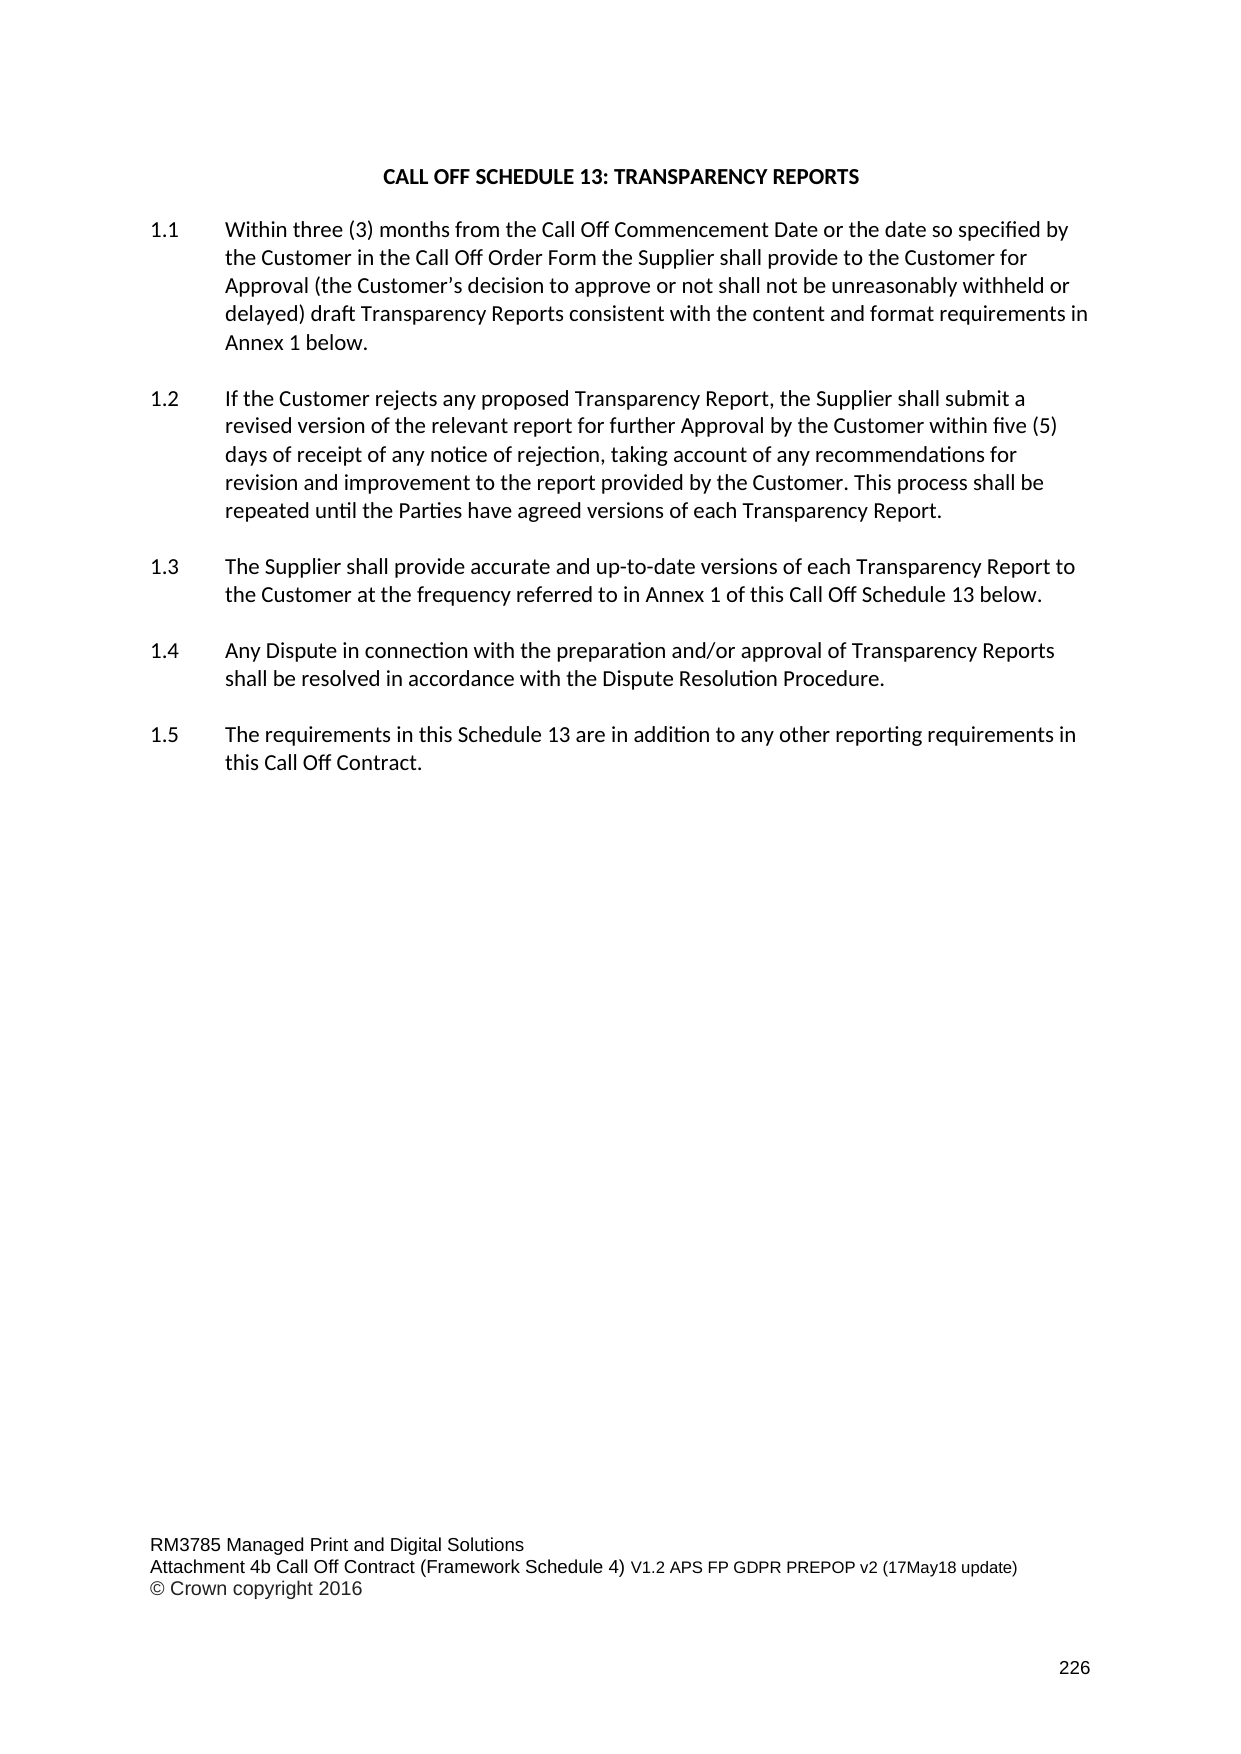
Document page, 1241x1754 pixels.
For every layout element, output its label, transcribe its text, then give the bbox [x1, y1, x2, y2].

text 1.5 The requirements in this Schedule 13 are in addition to any other reporting requirements in this Call Off Contract. [150, 720, 1093, 776]
text 1.2 If the Customer rejects any proposed Transparency Report, the Supplier shall submit a revised version of the relevant report for further Approval by the Customer within five (5) days of receipt of any notice of rejection, taking account of any recommendations for revision and improvement to the report provided by the Customer. This process shall be repeated until the Parties have agreed versions of each Transparency Report. [150, 384, 1093, 524]
title call off SCHEDULE 13: TRANSPARENCY REPORTS [150, 162, 1093, 191]
text 1.1 Within three (3) months from the Call Off Commencement Date or the date so specified by the Customer in the Call Off Order Form the Supplier shall provide to the Customer for Approval (the Customer’s decision to approve or not shall not be unreasonably withheld or delayed) draft Transparency Reports consistent with the content and format requirements in Annex 1 below. [150, 216, 1093, 356]
text 1.3 The Supplier shall provide accurate and up-to-date versions of each Transparency Report to the Customer at the frequency referred to in Annex 1 of this Call Off Schedule 13 below. [150, 552, 1093, 608]
text 1.4 Any Dispute in connection with the preparation and/or approval of Transparency Reports shall be resolved in accordance with the Dispute Resolution Procedure. [150, 636, 1093, 692]
